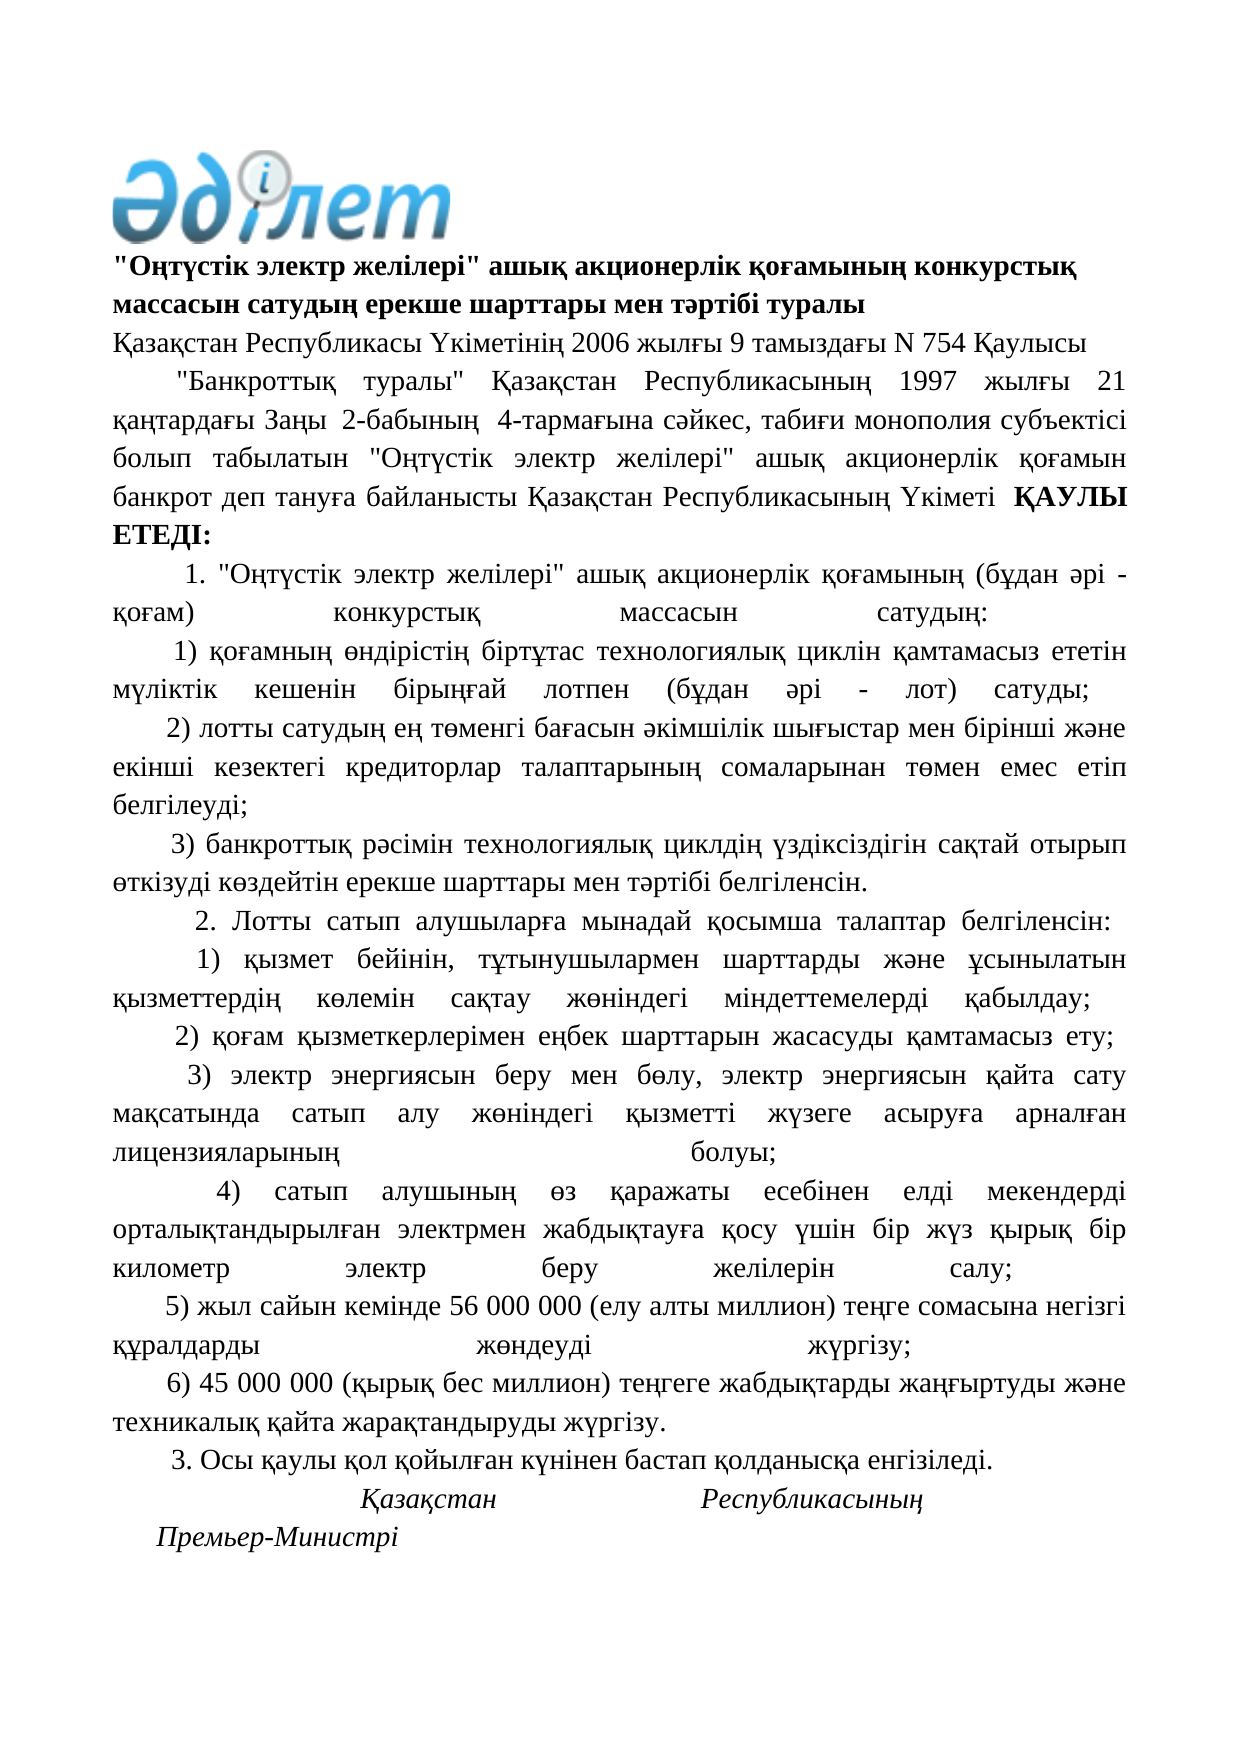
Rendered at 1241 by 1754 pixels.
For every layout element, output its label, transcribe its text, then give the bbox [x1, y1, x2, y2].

picture [112, 150, 451, 244]
text 3. Осы қаулы қол қойылған күнiнен бастап қолданысқа енгiзiледi. [112, 1442, 1128, 1476]
text "Оңтүстiк электр желiлерi" ашық акционерлiк қоғамының конкурстық массасын сатудың ерекше шарттары мен тәртiбi туралы [112, 248, 1128, 320]
text 1. "Оңтүстiк электр желiлерi" ашық акционерлiк қоғамының (бұдан әрi - қоғам) конкурстық массасын сатудың: 1) қоғамның өндiрiстiң бiртұтас технологиялық циклiн қамтамасыз ететiн мүлiктiк кешенiн бiрыңғай лотпен (бұдан әрi - лот) сатуды; 2) лотты сатудың ең төменгi бағасын әкiмшiлiк шығыстар мен бiрiншi және екiншi кезектегi кредиторлар талаптарының сомаларынан төмен емес етiп белгiлеудi; 3) банкроттық рәсiмiн технологиялық циклдiң үздiксiздiгiн сақтай отырып өткiзудi көздейтiн ерекше шарттары мен тәртiбi белгiленсiн. [112, 556, 1128, 898]
text 2. Лотты сатып алушыларға мынадай қосымша талаптар белгiленсiн: 1) қызмет бейiнiн, тұтынушылармен шарттарды және ұсынылатын қызметтердiң көлемiн сақтау жөнiндегi мiндеттемелердi қабылдау; 2) қоғам қызметкерлерiмен еңбек шарттарын жасасуды қамтамасыз ету; 3) электр энергиясын беру мен бөлу, электр энергиясын қайта сату мақсатында сатып алу жөнiндегі қызметтi жүзеге асыруға арналған лицензияларының болуы; 4) сатып алушының өз қаражаты есебiнен елдi мекендердi орталықтандырылған электрмен жабдықтауға қосу үшiн бiр жүз қырық бiр километр электр беру желiлерiн салу; 5) жыл сайын кемiнде 56 000 000 (елу алты миллион) теңге сомасына негізгi құралдарды жөндеудi жүргiзу; 6) 45 000 000 (қырық бес миллион) теңгеге жабдықтарды жаңғыртуды және техникалық қайта жарақтандыруды жүргiзу. [112, 903, 1128, 1437]
text "Банкроттық туралы" Қазақстан Республикасының 1997 жылғы 21 қаңтардағы Заңы 2-бабының 4-тармағына сәйкес, табиғи монополия субъектiсi болып табылатын "Оңтүстiк электр желiлерi" ашық акционерлiк қоғамын банкрот деп тануға байланысты Қазақстан Республикасының Үкiметi ҚАУЛЫ ЕТЕДI: [112, 363, 1128, 551]
text Қазақстан Республикасының Премьер-Министрі [112, 1481, 1128, 1553]
text Қазақстан Республикасы Үкіметінің 2006 жылғы 9 тамыздағы N 754 Қаулысы [112, 325, 1128, 358]
